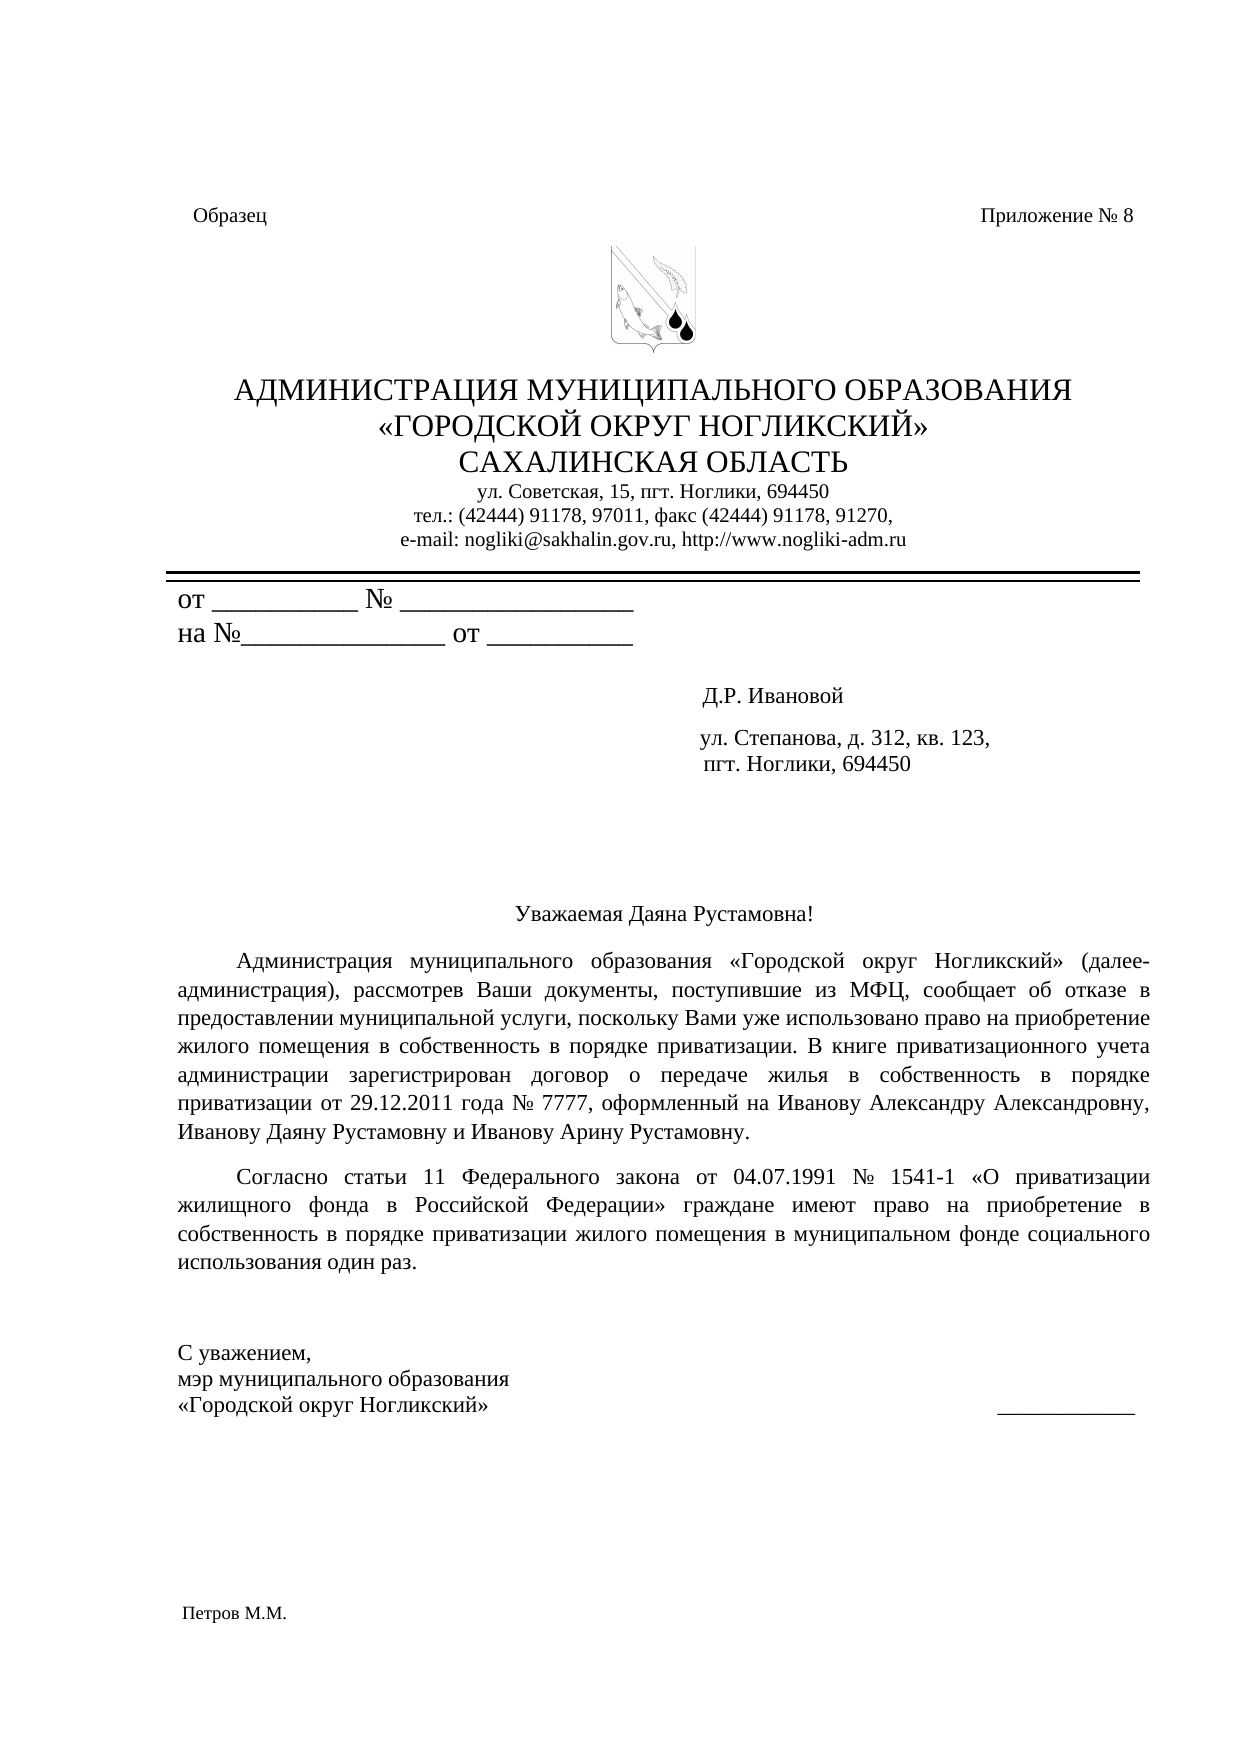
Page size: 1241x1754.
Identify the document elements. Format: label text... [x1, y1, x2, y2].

text Д.Р. Ивановой [177, 682, 1152, 708]
text Согласно статьи 11 Федерального закона от 04.07.1991 № 1541-1 «О приватизации жилищного фонда в Российской Федерации» граждане имеют право на приобретение в собственность в порядке приватизации жилого помещения в муниципальном фонде социального использования один раз. [177, 1163, 1152, 1275]
text пгт. Ноглики, 694450 [177, 750, 1152, 776]
text Администрация муниципального образования «Городской округ Ногликский» (далее-администрация), рассмотрев Ваши документы, поступившие из МФЦ, сообщает об отказе в предоставлении муниципальной услуги, поскольку Вами уже использовано право на приобретение жилого помещения в собственность в порядке приватизации. В книге приватизационного учета администрации зарегистрирован договор о передаче жилья в собственность в порядке приватизации от 29.12.2011 года № 7777, оформленный на Иванову Александру Александровну, Иванову Даяну Рустамовну и Иванову Арину Рустамовну. [177, 947, 1152, 1144]
text от __________ № ________________ [177, 582, 650, 615]
text мэр муниципального образования [177, 1365, 1152, 1391]
text ул. Степанова, д. 312, кв. 123, [619, 723, 1152, 750]
table_header АДМИНИСТРАЦИЯ МУНИЦИПАЛЬНОГО ОБРАЗОВАНИЯ «ГОРОДСКОЙ ОКРУГ НОГЛИКСКИЙ» САХАЛИНСКАЯ ОБЛАСТЬ ул. Советская, 15, пгт. Ноглики, 694450 тел.: (42444) 91178, 97011, факс (42444) 91178, 91270, е-mail: nogliki@sakhalin.gov.ru, http://www.nogliki-adm.ru [166, 246, 1140, 571]
text Петров М.М. [177, 1602, 1152, 1624]
picture [611, 246, 696, 353]
text С уважением, [177, 1338, 1152, 1365]
text «Городской округ Ногликский» ____________ [177, 1391, 1152, 1418]
text Образец Приложение № 8 [177, 203, 1152, 227]
text Уважаемая Даяна Рустамовна! [177, 900, 1152, 926]
text на №______________ от __________ [177, 615, 650, 648]
